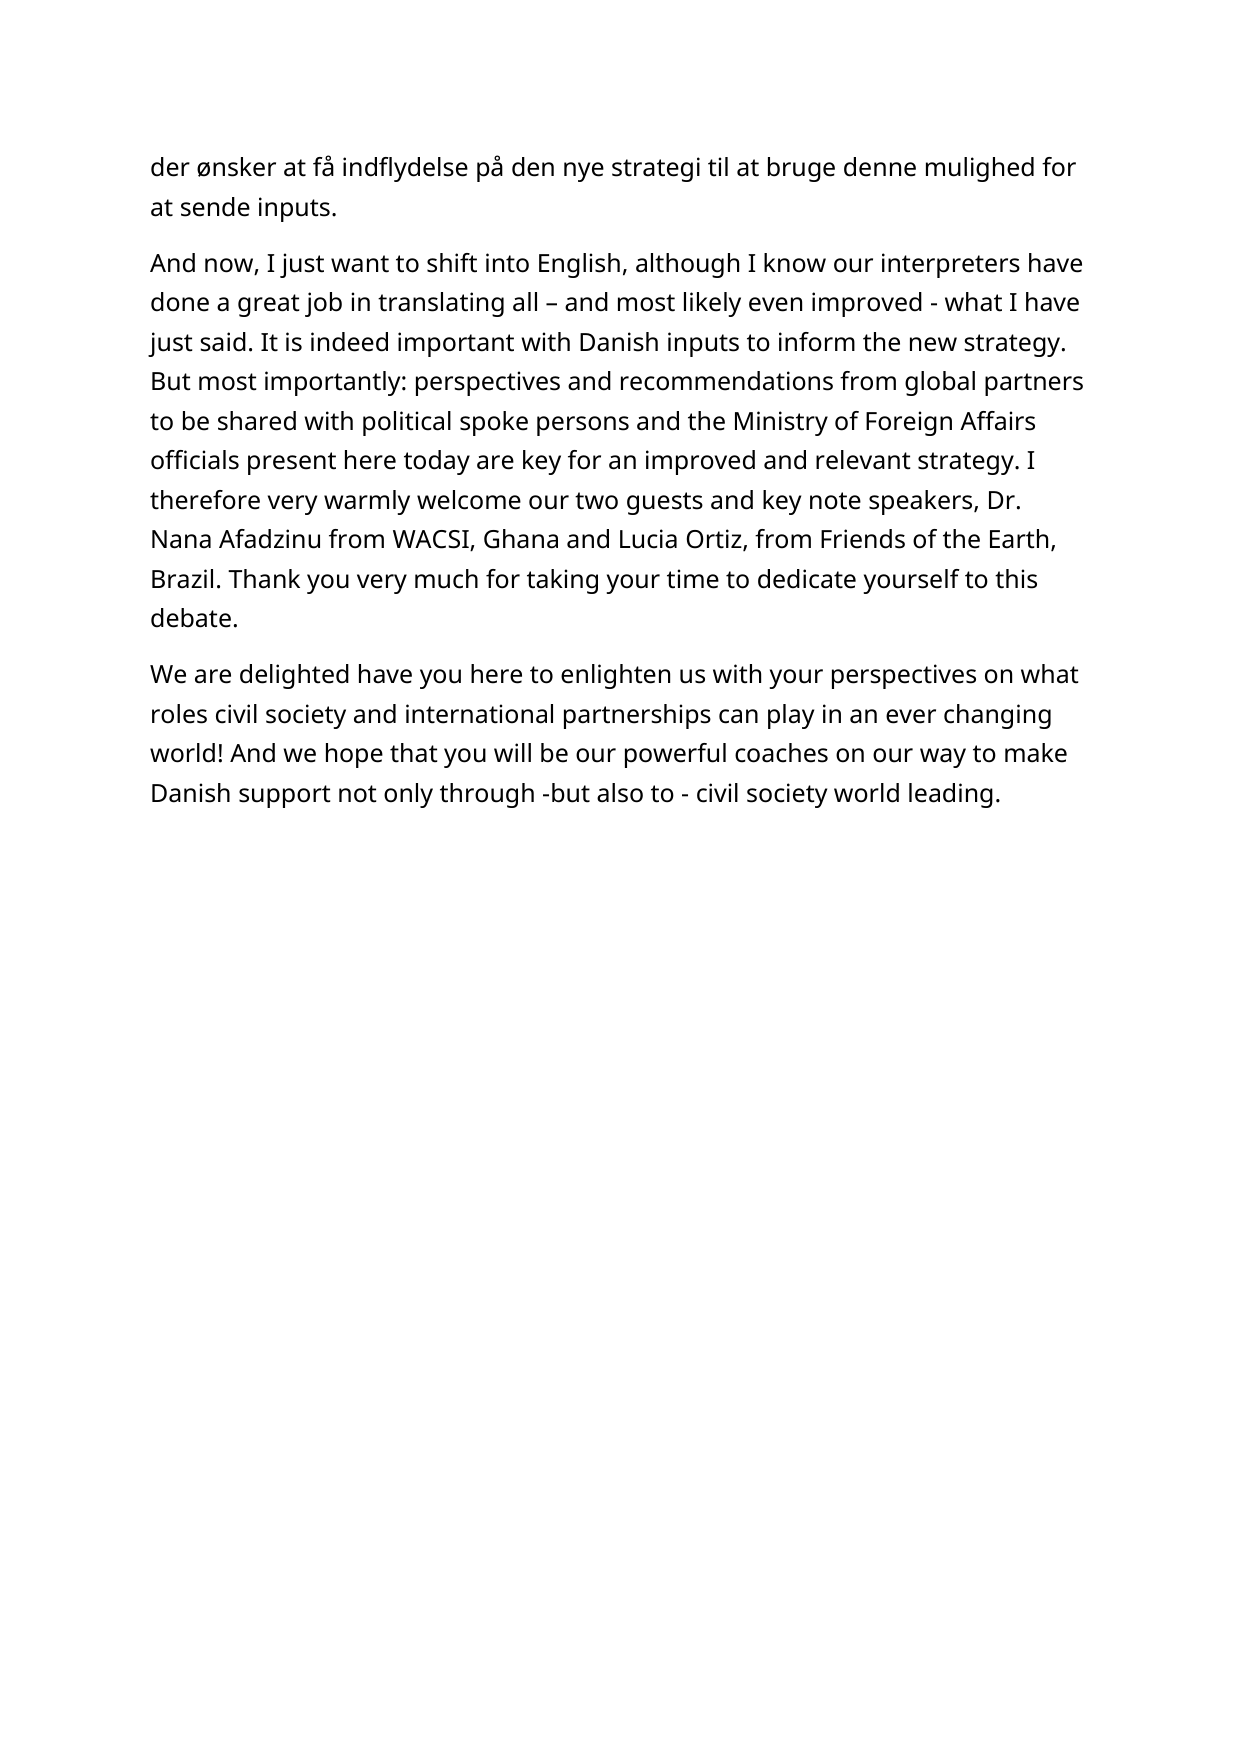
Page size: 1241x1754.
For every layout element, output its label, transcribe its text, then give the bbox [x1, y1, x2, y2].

text We are delighted have you here to enlighten us with your perspectives on what roles civil society and international partnerships can play in an ever changing world! And we hope that you will be our powerful coaches on our way to make Danish support not only through -but also to - civil society world leading. [150, 657, 1090, 809]
text And now, I just want to shift into English, although I know our interpreters have done a great job in translating all – and most likely even improved - what I have just said. It is indeed important with Danish inputs to inform the new strategy. But most importantly: perspectives and recommendations from global partners to be shared with political spoke persons and the Ministry of Foreign Affairs officials present here today are key for an improved and relevant strategy. I therefore very warmly welcome our two guests and key note speakers, Dr. Nana Afadzinu from WACSI, Ghana and Lucia Ortiz, from Friends of the Earth, Brazil. Thank you very much for taking your time to dedicate yourself to this debate. [150, 246, 1090, 635]
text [150, 150, 1090, 223]
